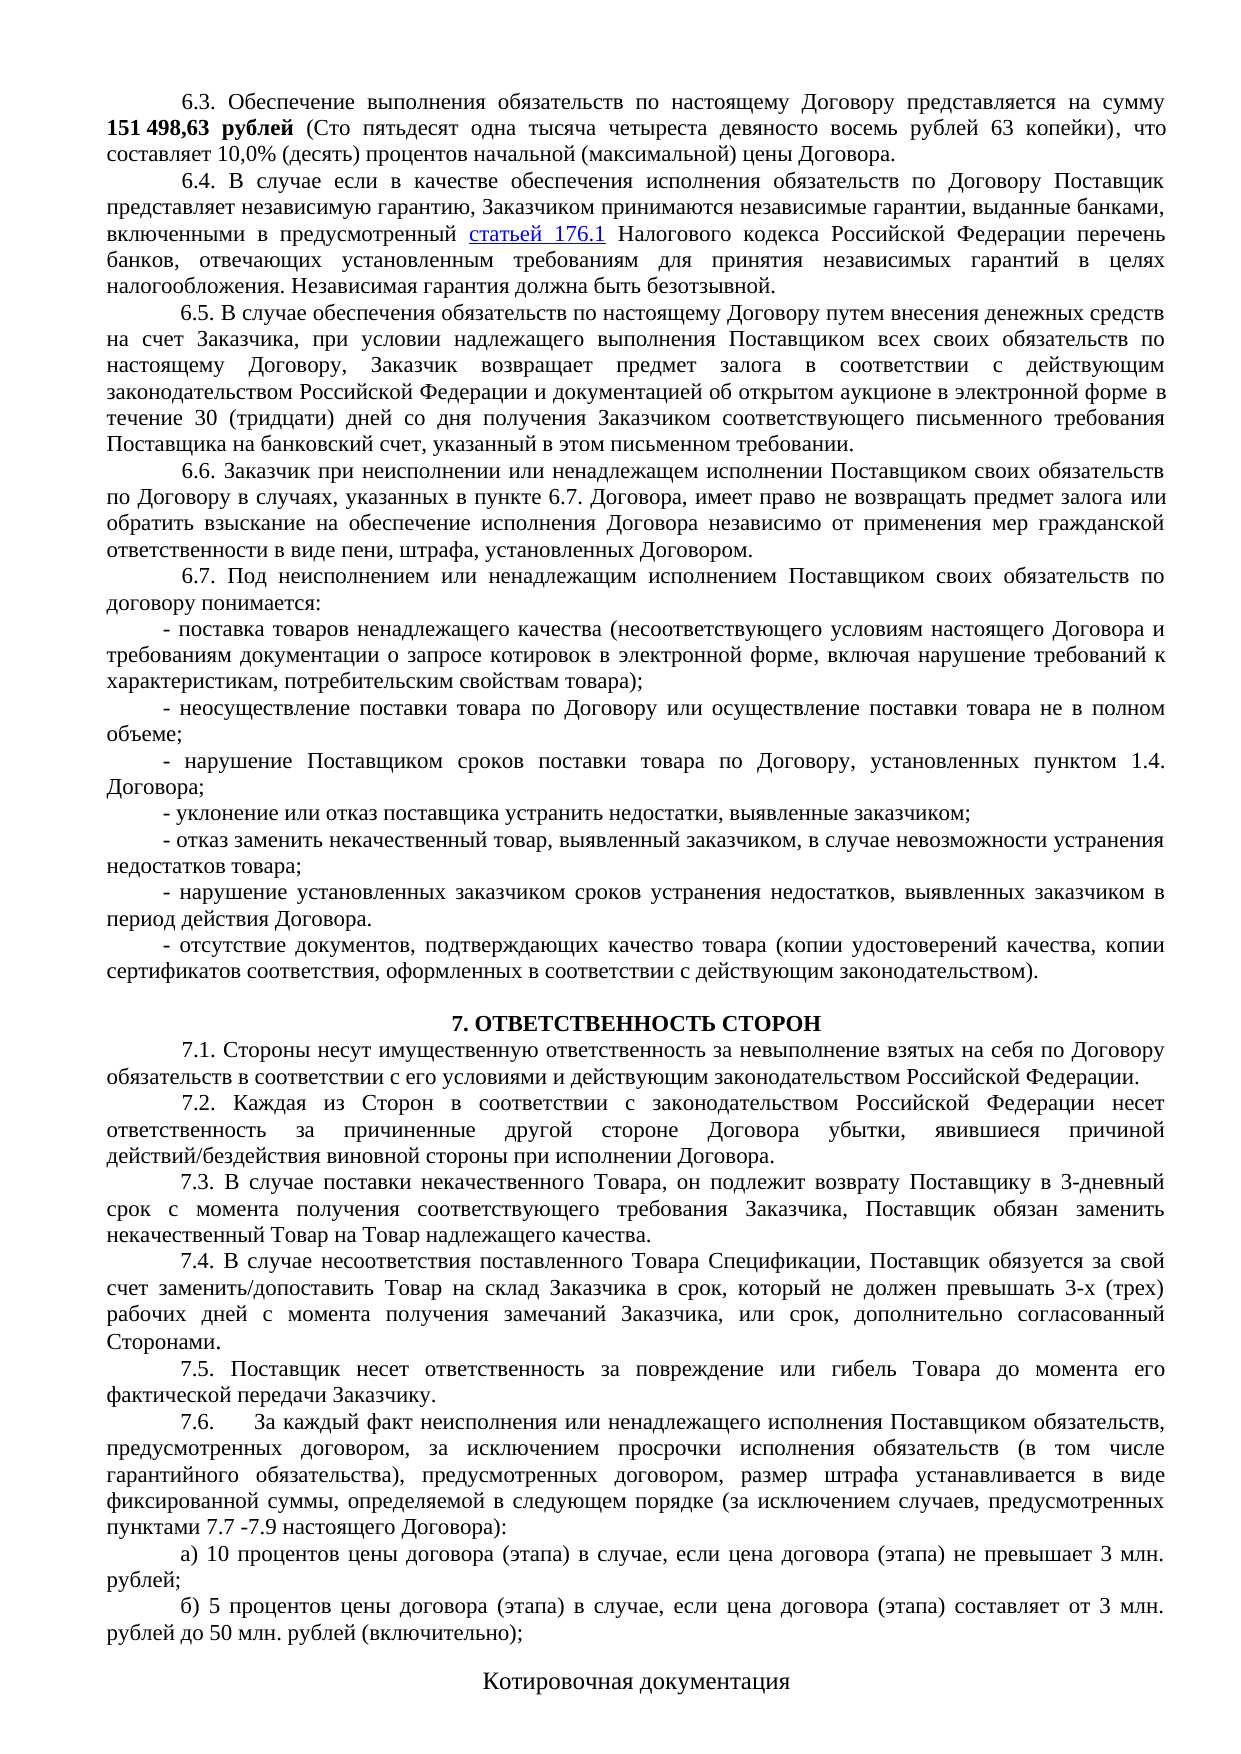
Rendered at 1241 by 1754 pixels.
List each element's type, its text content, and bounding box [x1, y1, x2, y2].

text б) 5 процентов цены договора (этапа) в случае, если цена договора (этапа) составляет от 3 млн. рублей до 50 млн. рублей (включительно); [106, 1592, 1166, 1645]
text - неосуществление поставки товара по Договору или осуществление поставки товара не в полном объеме; [106, 694, 1166, 747]
text 7.2. Каждая из Сторон в соответствии с законодательством Российской Федерации несет ответственность за причиненные другой стороне Договора убытки, явившиеся причиной действий/бездействия виновной стороны при исполнении Договора. [106, 1089, 1166, 1168]
text - поставка товаров ненадлежащего качества (несоответствующего условиям настоящего Договора и требованиям документации о запросе котировок в электронной форме, включая нарушение требований к характеристикам, потребительским свойствам товара); [106, 615, 1166, 694]
text 6.3. Обеспечение выполнения обязательств по настоящему Договору представляется на сумму 151 498,63 рублей (Сто пятьдесят одна тысяча четыреста девяносто восемь рублей 63 копейки), что составляет 10,0% (десять) процентов начальной (максимальной) цены Договора. [106, 88, 1166, 167]
text 6.7. Под неисполнением или ненадлежащим исполнением Поставщиком своих обязательств по договору понимается: [106, 562, 1166, 615]
text 6.5. В случае обеспечения обязательств по настоящему Договору путем внесения денежных средств на счет Заказчика, при условии надлежащего выполнения Поставщиком всех своих обязательств по настоящему Договору, Заказчик возвращает предмет залога в соответствии с действующим законодательством Российской Федерации и документацией об открытом аукционе в электронной форме в течение 30 (тридцати) дней со дня получения Заказчиком соответствующего письменного требования Поставщика на банковский счет, указанный в этом письменном требовании. [106, 299, 1166, 457]
text 6.4. В случае если в качестве обеспечения исполнения обязательств по Договору Поставщик представляет независимую гарантию, Заказчиком принимаются независимые гарантии, выданные банками, включенными в предусмотренный статьей 176.1 Налогового кодекса Российской Федерации перечень банков, отвечающих установленным требованиям для принятия независимых гарантий в целях налогообложения. Независимая гарантия должна быть безотзывной. [106, 167, 1166, 299]
text - нарушение Поставщиком сроков поставки товара по Договору, установленных пунктом 1.4. Договора; [106, 747, 1166, 799]
text а) 10 процентов цены договора (этапа) в случае, если цена договора (этапа) не превышает 3 млн. рублей; [106, 1540, 1166, 1592]
text 7.1. Стороны несут имущественную ответственность за невыполнение взятых на себя по Договору обязательств в соответствии с его условиями и действующим законодательством Российской Федерации. [106, 1037, 1166, 1089]
text - отсутствие документов, подтверждающих качество товара (копии удостоверений качества, копии сертификатов соответствия, оформленных в соответствии с действующим законодательством). [106, 931, 1166, 984]
text - отказ заменить некачественный товар, выявленный заказчиком, в случае невозможности устранения недостатков товара; [106, 826, 1166, 878]
text 7.4. В случае несоответствия поставленного Товара Спецификации, Поставщик обязуется за свой счет заменить/допоставить Товар на склад Заказчика в срок, который не должен превышать 3-х (трех) рабочих дней с момента получения замечаний Заказчика, или срок, дополнительно согласованный Сторонами. [106, 1247, 1166, 1355]
text 7.5. Поставщик несет ответственность за повреждение или гибель Товара до момента его фактической передачи Заказчику. [106, 1355, 1166, 1408]
text - нарушение установленных заказчиком сроков устранения недостатков, выявленных заказчиком в период действия Договора. [106, 878, 1166, 931]
text 7. ОТВЕТСТВЕННОСТЬ СТОРОН [106, 1010, 1166, 1037]
text - уклонение или отказ поставщика устранить недостатки, выявленные заказчиком; [106, 799, 1166, 826]
text 7.6. За каждый факт неисполнения или ненадлежащего исполнения Поставщиком обязательств, предусмотренных договором, за исключением просрочки исполнения обязательств (в том числе гарантийного обязательства), предусмотренных договором, размер штрафа устанавливается в виде фиксированной суммы, определяемой в следующем порядке (за исключением случаев, предусмотренных пунктами 7.7 -7.9 настоящего Договора): [106, 1408, 1166, 1540]
text 7.3. В случае поставки некачественного Товара, он подлежит возврату Поставщику в 3-дневный срок с момента получения соответствующего требования Заказчика, Поставщик обязан заменить некачественный Товар на Товар надлежащего качества. [106, 1168, 1166, 1247]
text 6.6. Заказчик при неисполнении или ненадлежащем исполнении Поставщиком своих обязательств по Договору в случаях, указанных в пункте 6.7. Договора, имеет право не возвращать предмет залога или обратить взыскание на обеспечение исполнения Договора независимо от применения мер гражданской ответственности в виде пени, штрафа, установленных Договором. [106, 457, 1166, 562]
